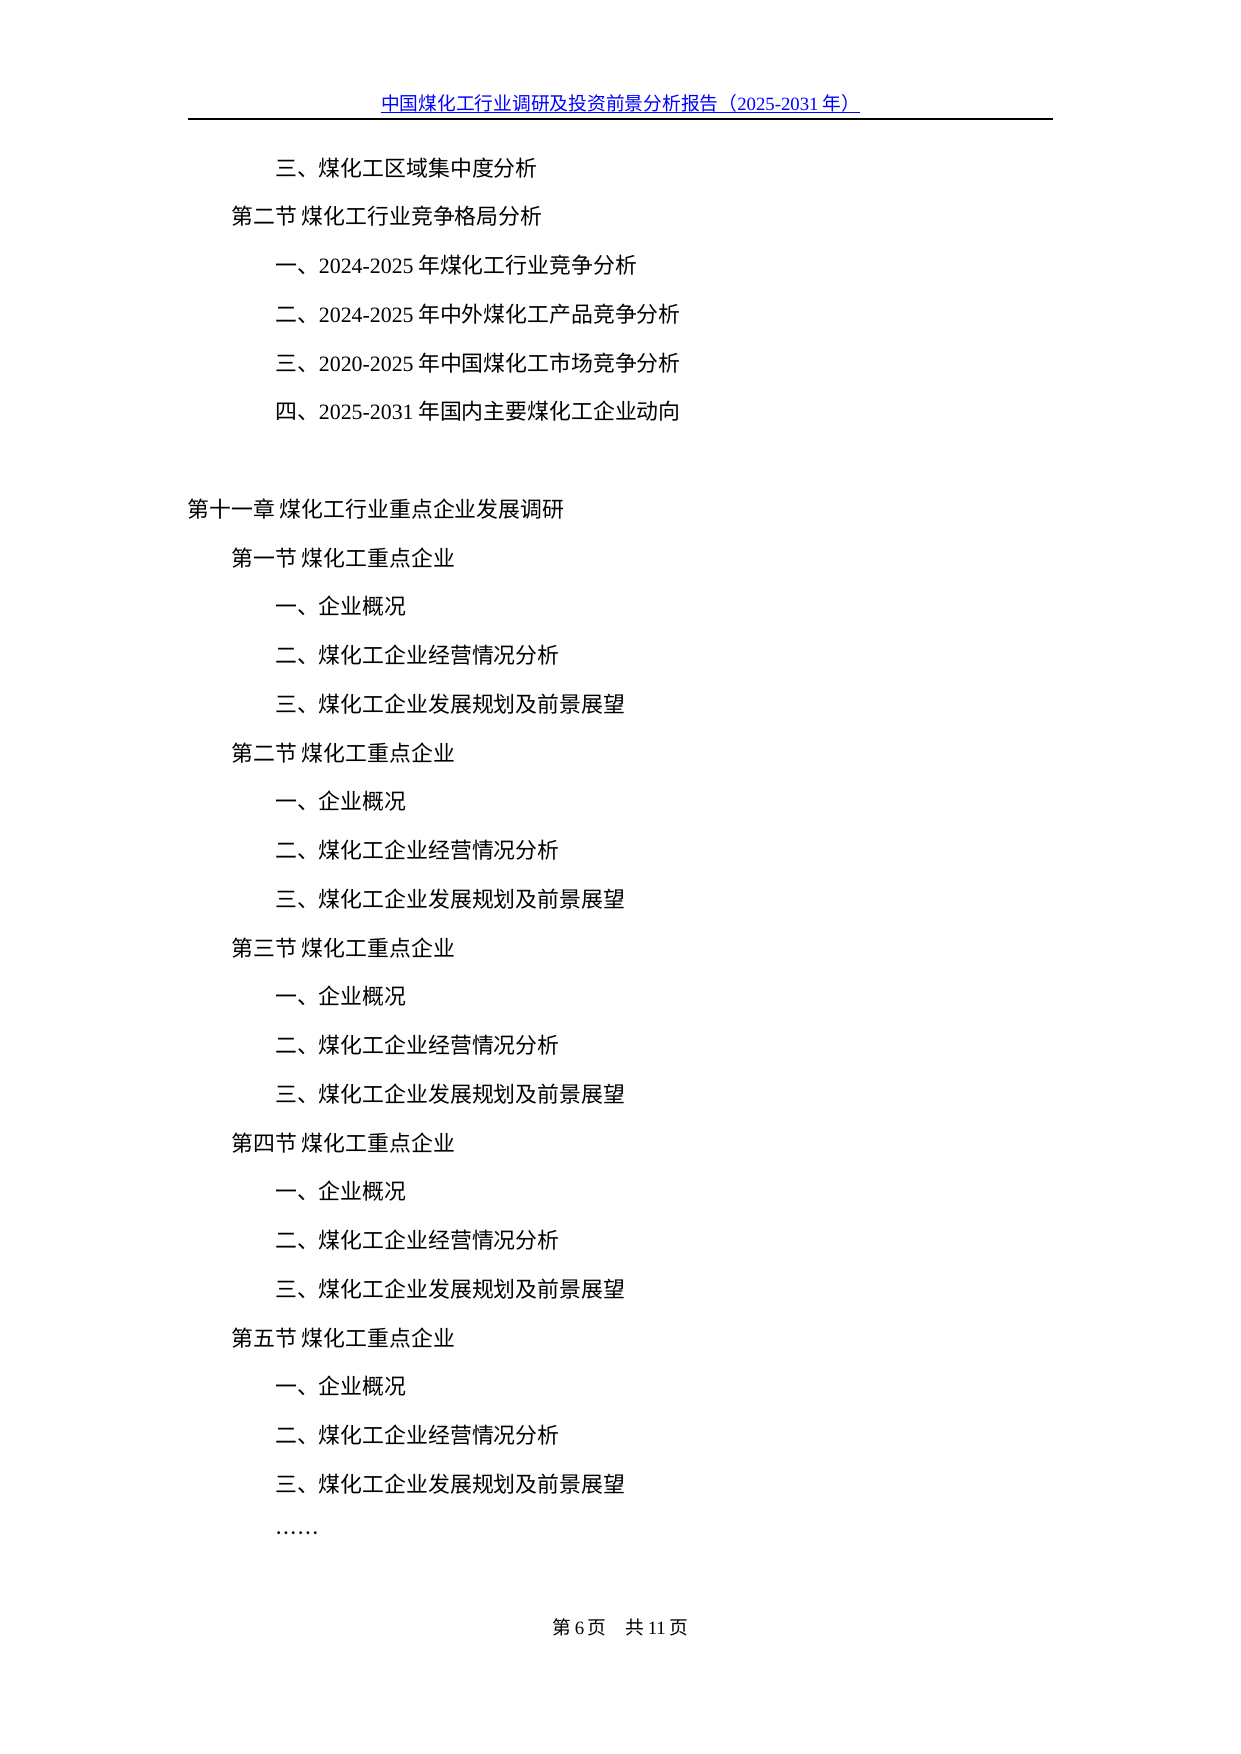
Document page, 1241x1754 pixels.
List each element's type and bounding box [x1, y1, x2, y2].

text [187, 150, 1053, 1548]
